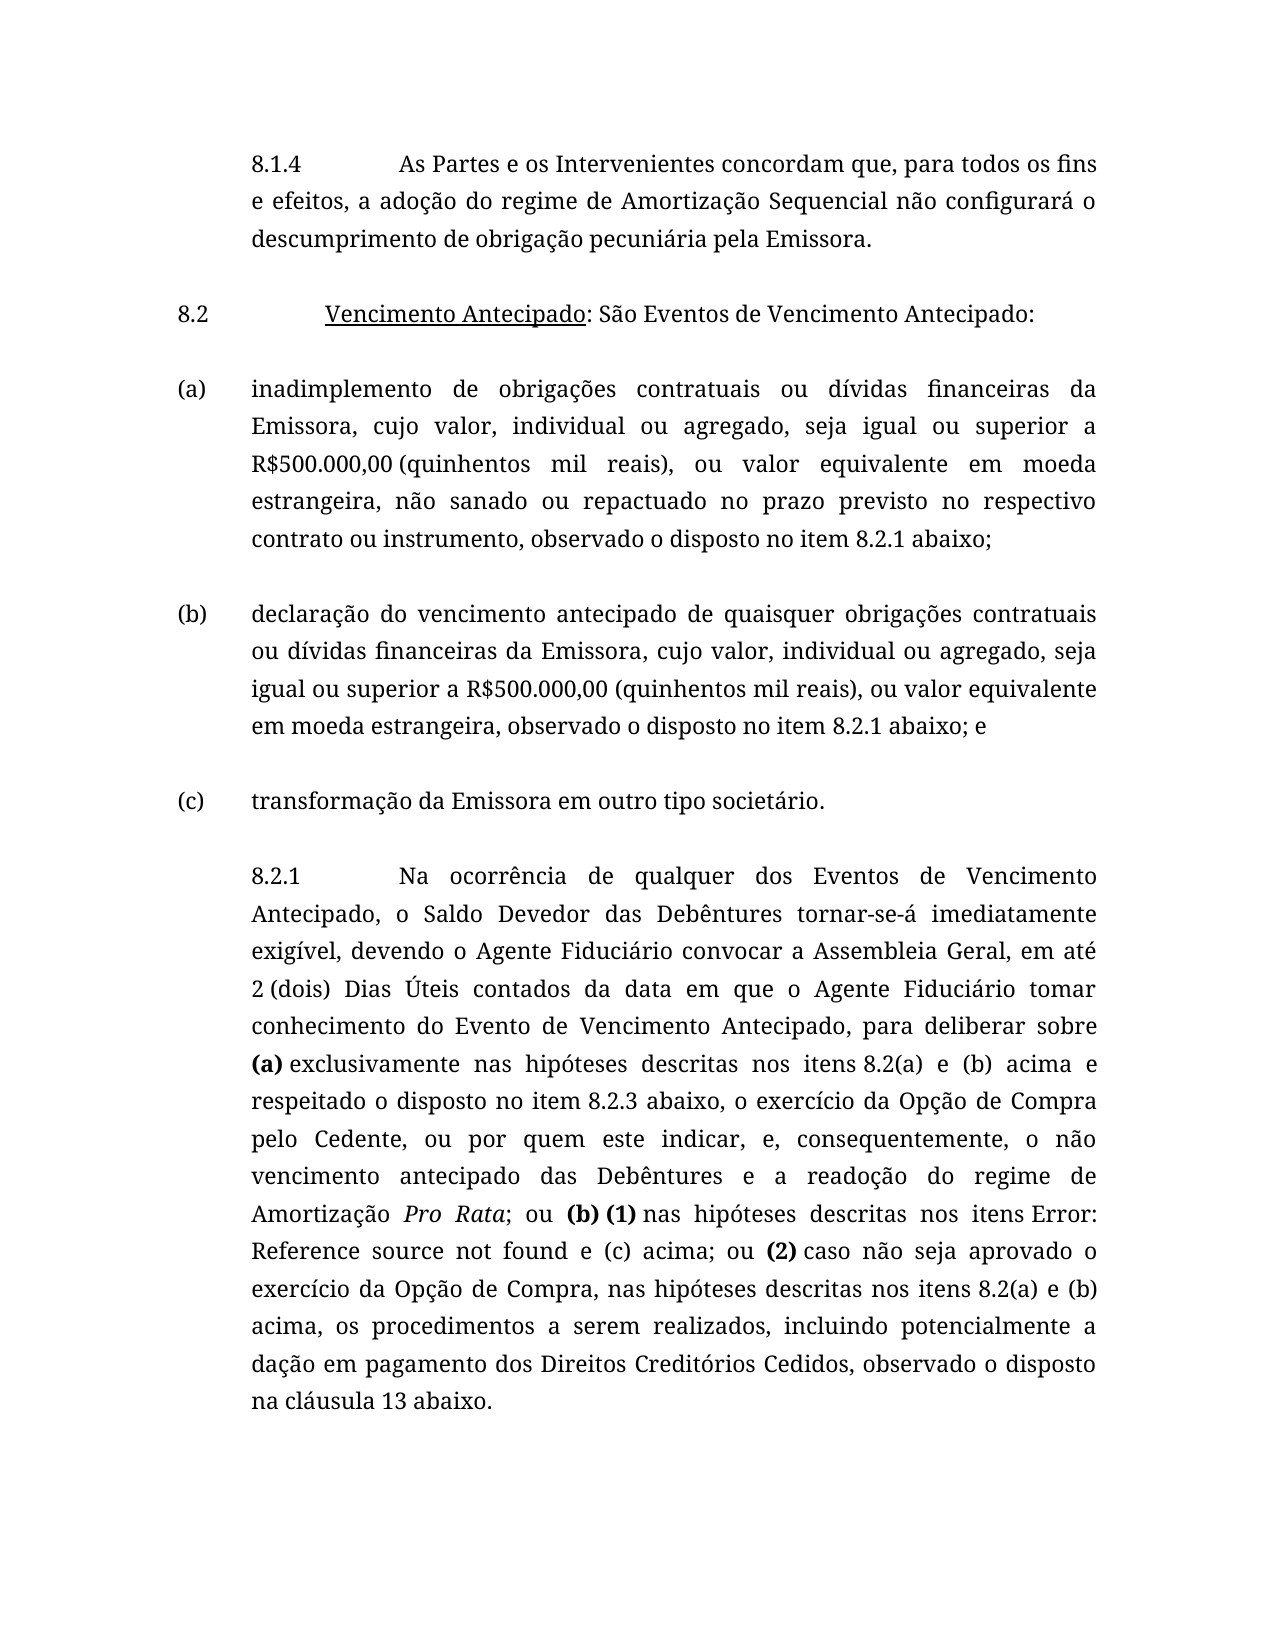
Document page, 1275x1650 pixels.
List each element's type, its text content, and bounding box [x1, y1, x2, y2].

text As Partes e os Intervenientes concordam que, para todos os fins e efeitos, a adoção do regime de Amortização Sequencial não configurará o descumprimento de obrigação pecuniária pela Emissora. [251, 148, 1098, 254]
text inadimplemento de obrigações contratuais ou dívidas financeiras da Emissora, cujo valor, individual ou agregado, seja igual ou superior a R$500.000,00 (quinhentos mil reais), ou valor equivalente em moeda estrangeira, não sanado ou repactuado no prazo previsto no respectivo contrato ou instrumento, observado o disposto no item 8.2.1 abaixo; [177, 373, 1098, 554]
text declaração do vencimento antecipado de quaisquer obrigações contratuais ou dívidas financeiras da Emissora, cujo valor, individual ou agregado, seja igual ou superior a R$500.000,00 (quinhentos mil reais), ou valor equivalente em moeda estrangeira, observado o disposto no item 8.2.1 abaixo; e [177, 598, 1098, 741]
text Vencimento Antecipado: São Eventos de Vencimento Antecipado: [177, 298, 1098, 329]
text transformação da Emissora em outro tipo societário. [177, 785, 1098, 816]
